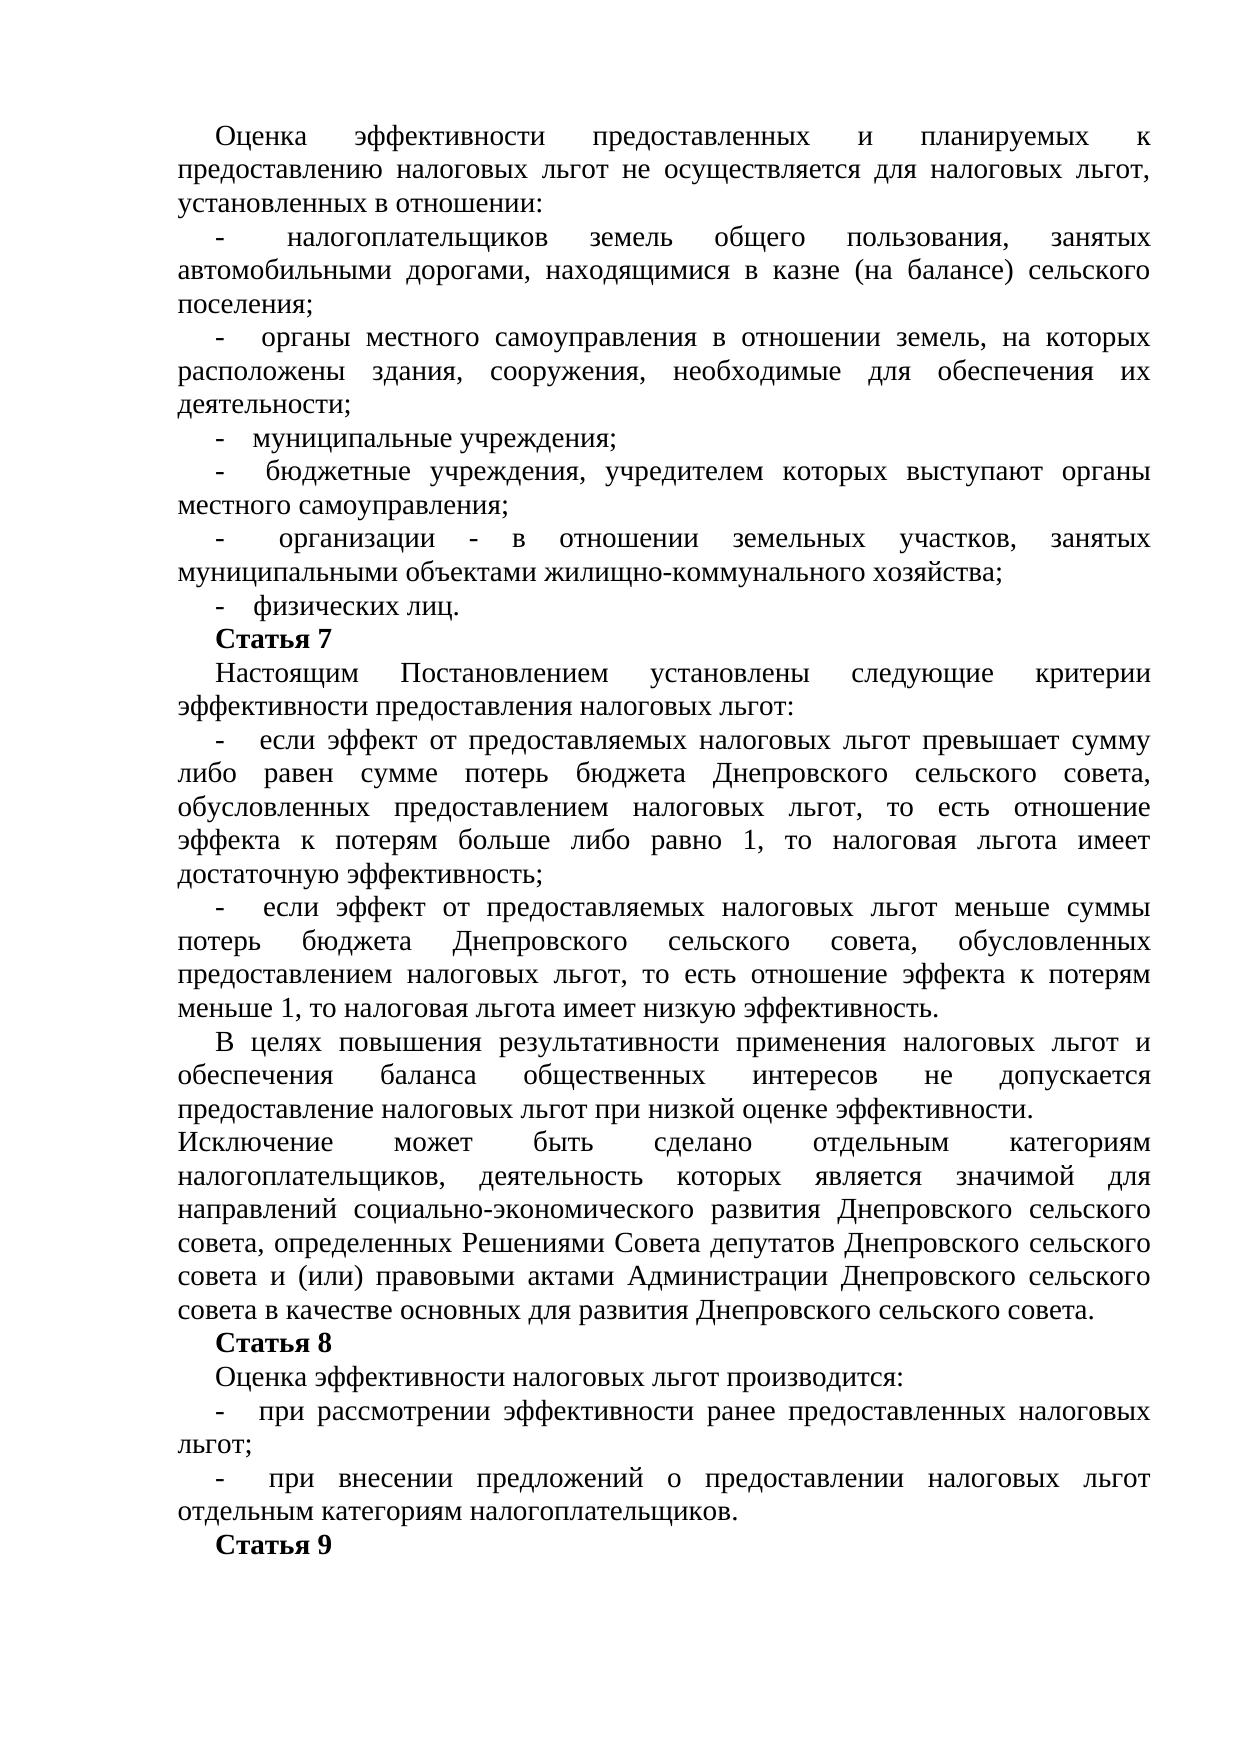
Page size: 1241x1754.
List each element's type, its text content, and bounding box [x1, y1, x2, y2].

text Настоящим Постановлением установлены следующие критерии эффективности предоставления налоговых льгот: [177, 655, 1152, 722]
text Статья 7 [177, 621, 1152, 655]
text Исключение может быть сделано отдельным категориям налогоплательщиков, деятельность которых является значимой для направлений социально-экономического развития Днепровского сельского совета, определенных Решениями Совета депутатов Днепровского сельского совета и (или) правовыми актами Администрации Днепровского сельского совета в качестве основных для развития Днепровского сельского совета. [177, 1124, 1152, 1326]
text - если эффект от предоставляемых налоговых льгот превышает сумму либо равен сумме потерь бюджета Днепровского сельского совета, обусловленных предоставлением налоговых льгот, то есть отношение эффекта к потерям больше либо равно 1, то налоговая льгота имеет достаточную эффективность; [177, 722, 1152, 889]
text В целях повышения результативности применения налоговых льгот и обеспечения баланса общественных интересов не допускается предоставление налоговых льгот при низкой оценке эффективности. [177, 1024, 1152, 1124]
text - муниципальные учреждения; [177, 420, 1152, 453]
text - органы местного самоуправления в отношении земель, на которых расположены здания, сооружения, необходимые для обеспечения их деятельности; [177, 319, 1152, 420]
text - при внесении предложений о предоставлении налоговых льгот отдельным категориям налогоплательщиков. [177, 1460, 1152, 1527]
text Статья 9 [177, 1527, 1152, 1560]
text - физических лиц. [177, 588, 1152, 621]
text Оценка эффективности налоговых льгот производится: [177, 1359, 1152, 1393]
text - при рассмотрении эффективности ранее предоставленных налоговых льгот; [177, 1393, 1152, 1460]
text - налогоплательщиков земель общего пользования, занятых автомобильными дорогами, находящимися в казне (на балансе) сельского поселения; [177, 219, 1152, 319]
text - организации - в отношении земельных участков, занятых муниципальными объектами жилищно-коммунального хозяйства; [177, 521, 1152, 588]
text - если эффект от предоставляемых налоговых льгот меньше суммы потерь бюджета Днепровского сельского совета, обусловленных предоставлением налоговых льгот, то есть отношение эффекта к потерям меньше 1, то налоговая льгота имеет низкую эффективность. [177, 889, 1152, 1024]
text - бюджетные учреждения, учредителем которых выступают органы местного самоуправления; [177, 453, 1152, 521]
text Оценка эффективности предоставленных и планируемых к предоставлению налоговых льгот не осуществляется для налоговых льгот, установленных в отношении: [177, 118, 1152, 219]
text Статья 8 [177, 1326, 1152, 1359]
